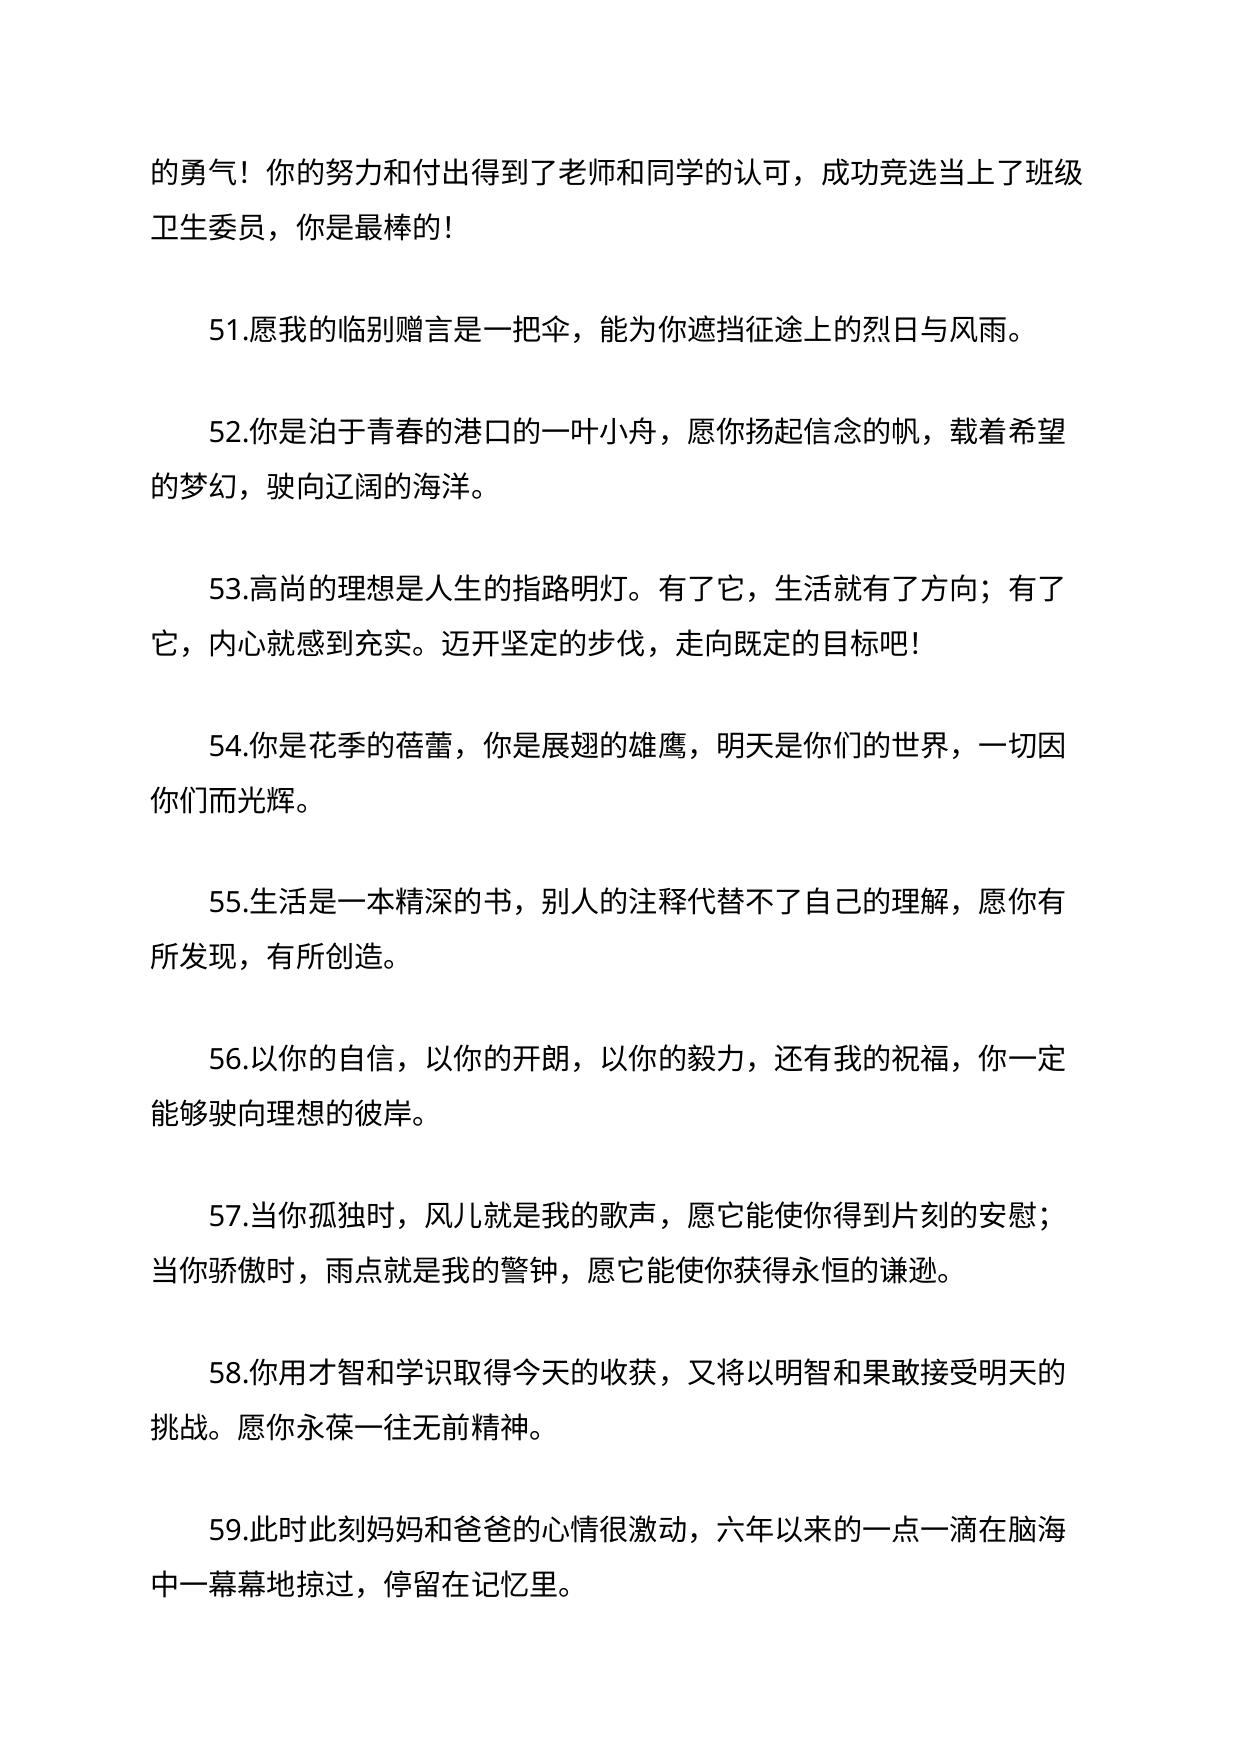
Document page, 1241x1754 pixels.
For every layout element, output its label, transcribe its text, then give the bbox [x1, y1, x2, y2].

text 51.愿我的临别赠言是一把伞，能为你遮挡征途上的烈日与风雨。 [150, 307, 1090, 349]
text 56.以你的自信，以你的开朗，以你的毅力，还有我的祝福，你一定能够驶向理想的彼岸。 [150, 1036, 1090, 1133]
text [150, 150, 1090, 247]
text 54.你是花季的蓓蕾，你是展翅的雄鹰，明天是你们的世界，一切因你们而光辉。 [150, 722, 1090, 819]
text 52.你是泊于青春的港口的一叶小舟，愿你扬起信念的帆，载着希望的梦幻，驶向辽阔的海洋。 [150, 409, 1090, 506]
text 59.此时此刻妈妈和爸爸的心情很激动，六年以来的一点一滴在脑海中一幕幕地掠过，停留在记忆里。 [150, 1506, 1090, 1603]
text 58.你用才智和学识取得今天的收获，又将以明智和果敢接受明天的挑战。愿你永葆一往无前精神。 [150, 1349, 1090, 1447]
text 55.生活是一本精深的书，别人的注释代替不了自己的理解，愿你有所发现，有所创造。 [150, 879, 1090, 976]
text 53.高尚的理想是人生的指路明灯。有了它，生活就有了方向；有了它，内心就感到充实。迈开坚定的步伐，走向既定的目标吧！ [150, 565, 1090, 663]
text 57.当你孤独时，风儿就是我的歌声，愿它能使你得到片刻的安慰；当你骄傲时，雨点就是我的警钟，愿它能使你获得永恒的谦逊。 [150, 1192, 1090, 1290]
